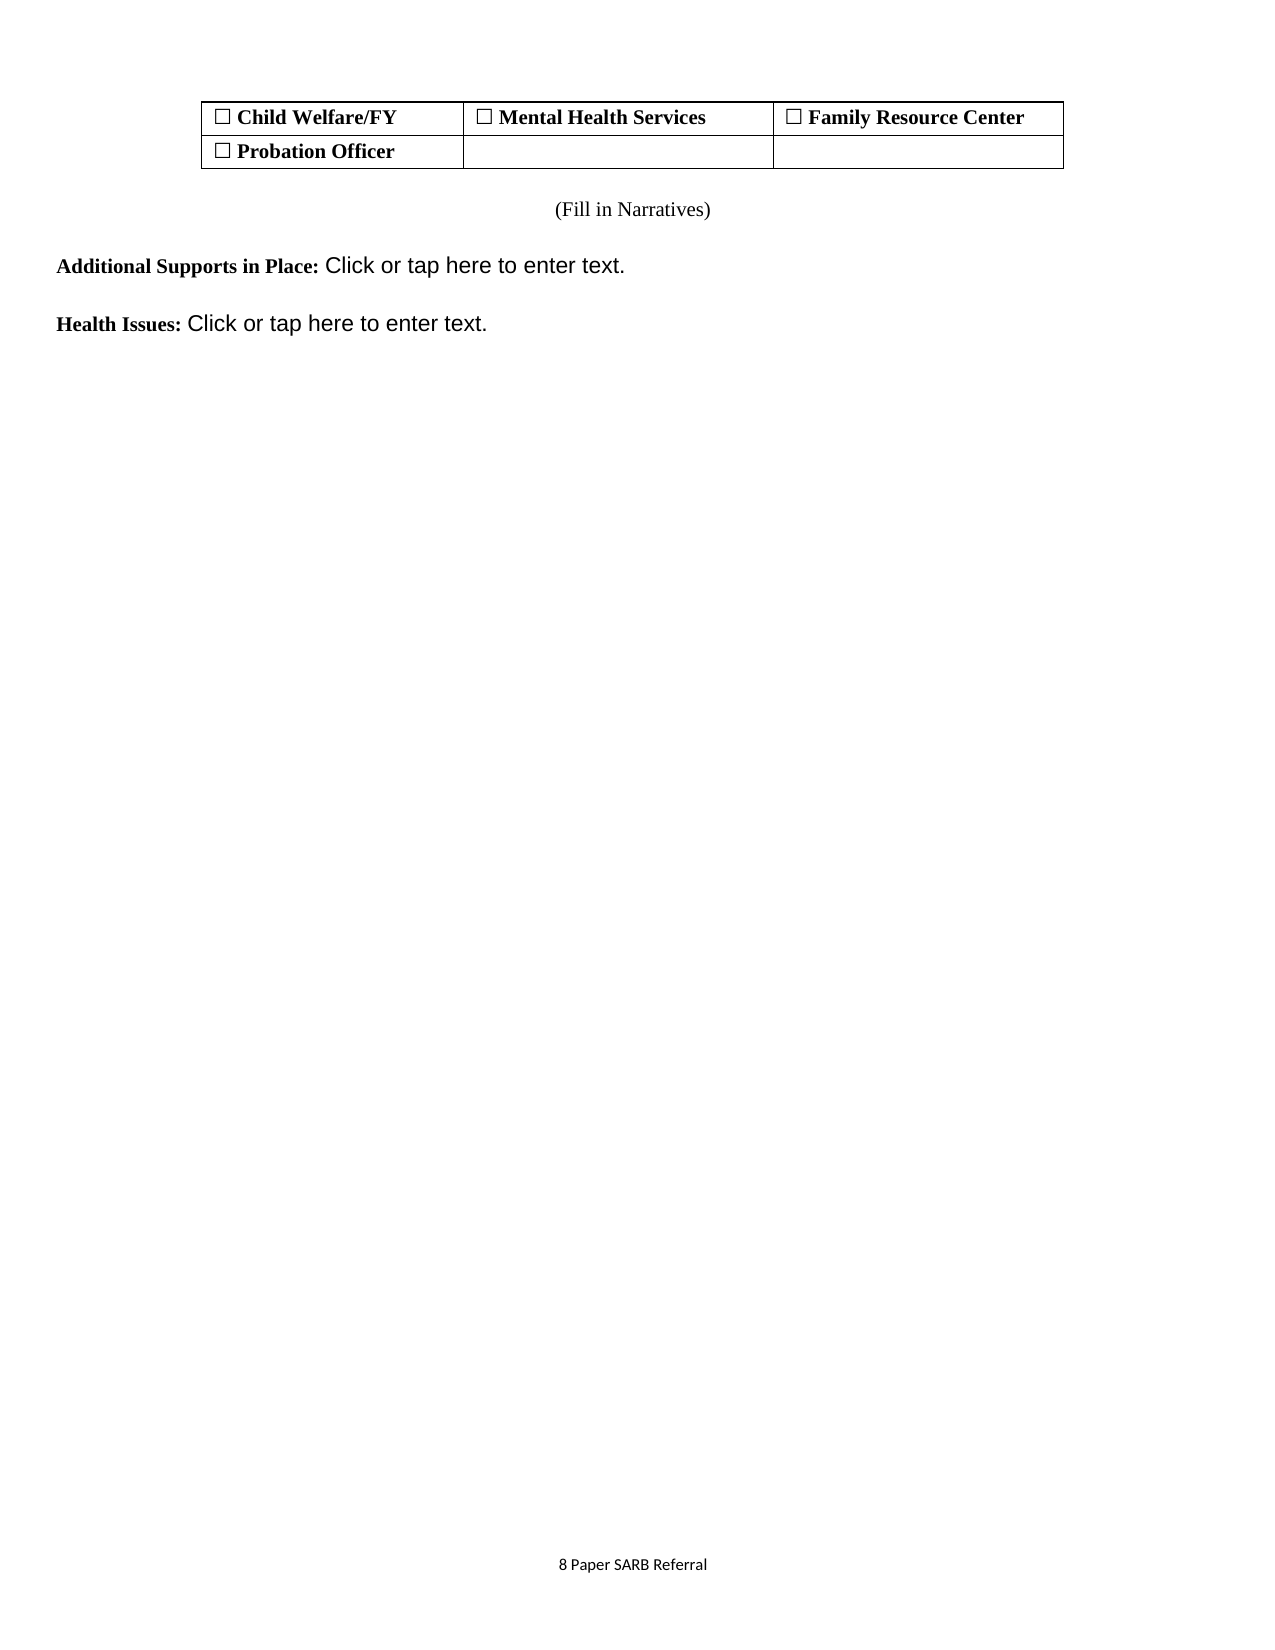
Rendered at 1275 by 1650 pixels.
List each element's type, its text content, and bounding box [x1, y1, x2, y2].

table_cell [464, 136, 773, 168]
table_cell Mental Health Services [464, 103, 773, 135]
text Health Issues: [56, 310, 1209, 336]
table_cell [774, 136, 1063, 168]
table_cell Probation Officer [202, 136, 463, 168]
table_cell Family Resource Center [774, 103, 1063, 135]
text (Fill in Narratives) [56, 197, 1209, 221]
text Additional Supports in Place: [56, 252, 1209, 278]
table_cell Child Welfare/FY [202, 103, 463, 135]
